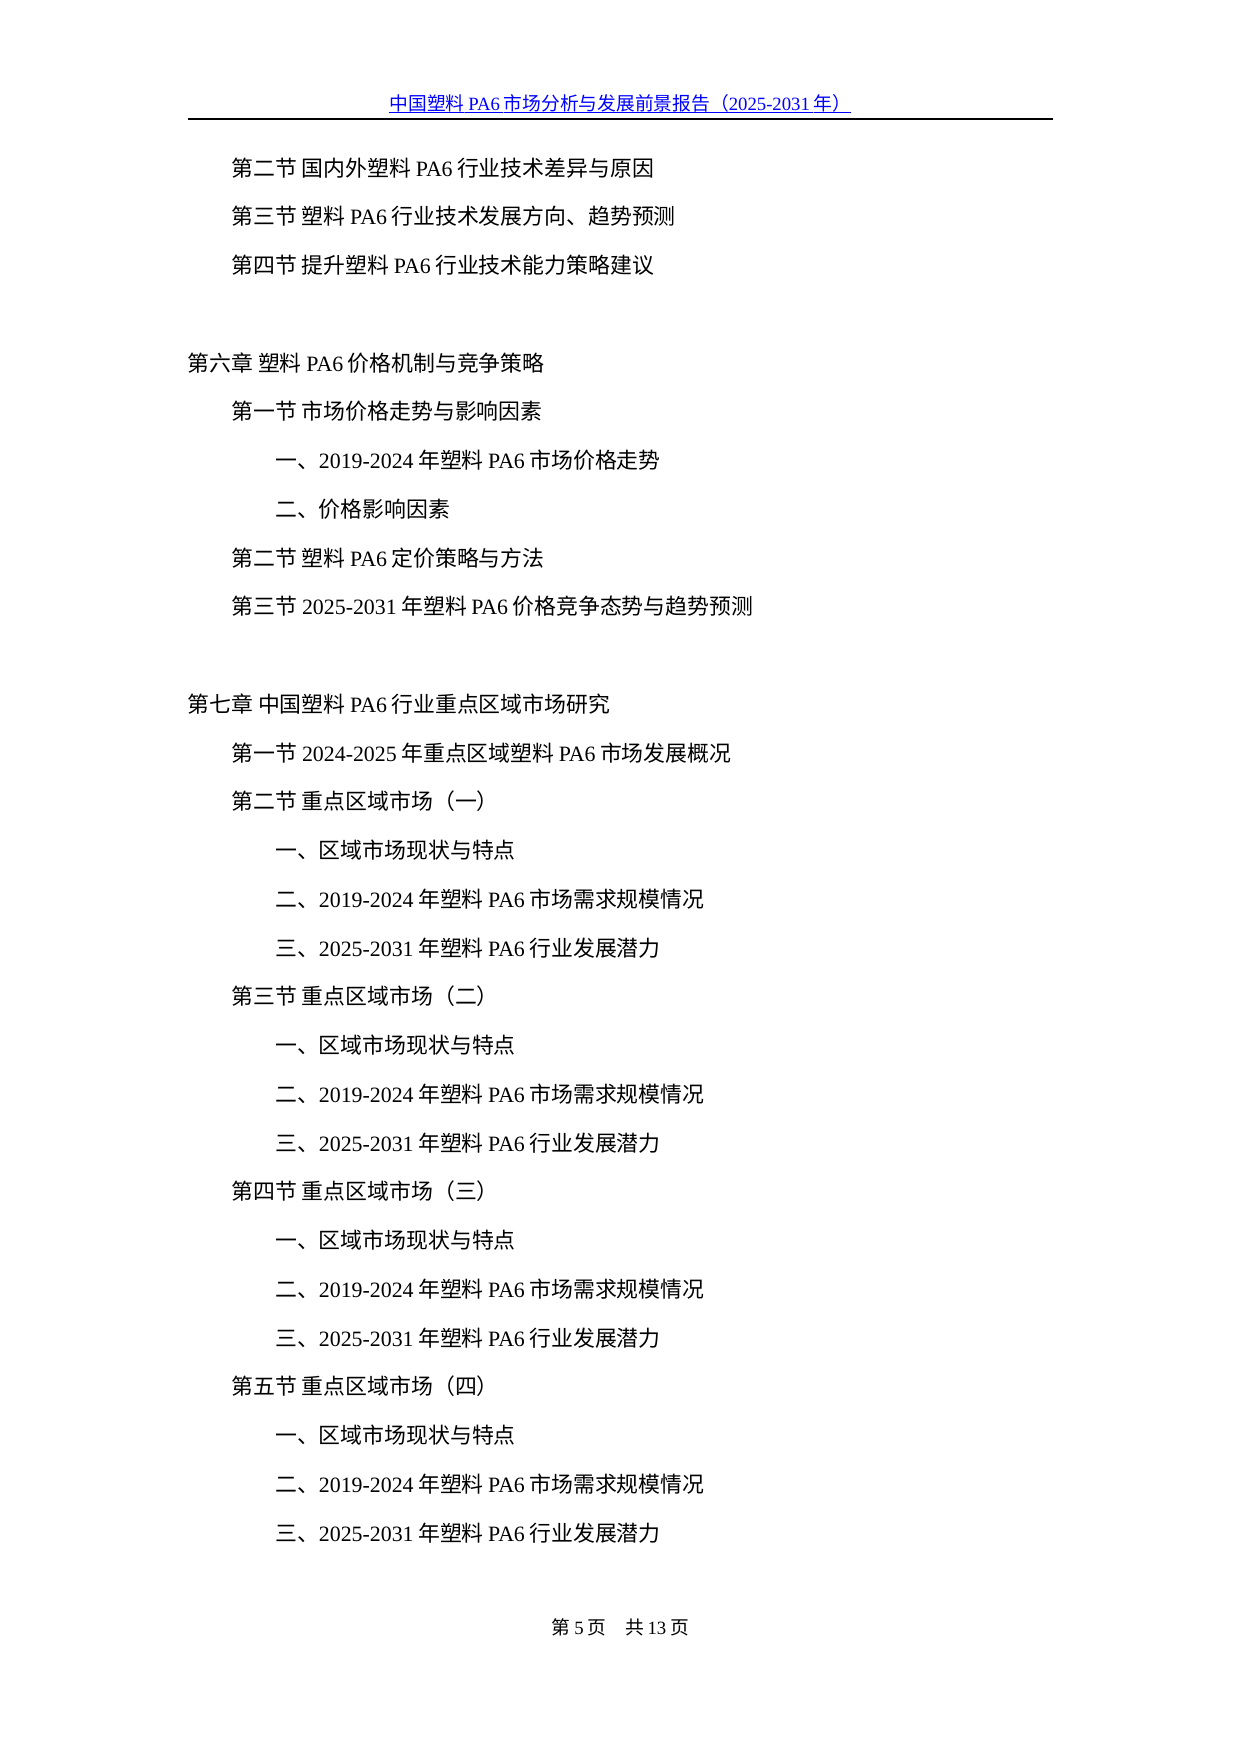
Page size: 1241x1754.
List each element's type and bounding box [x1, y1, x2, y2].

text [187, 150, 1053, 1548]
